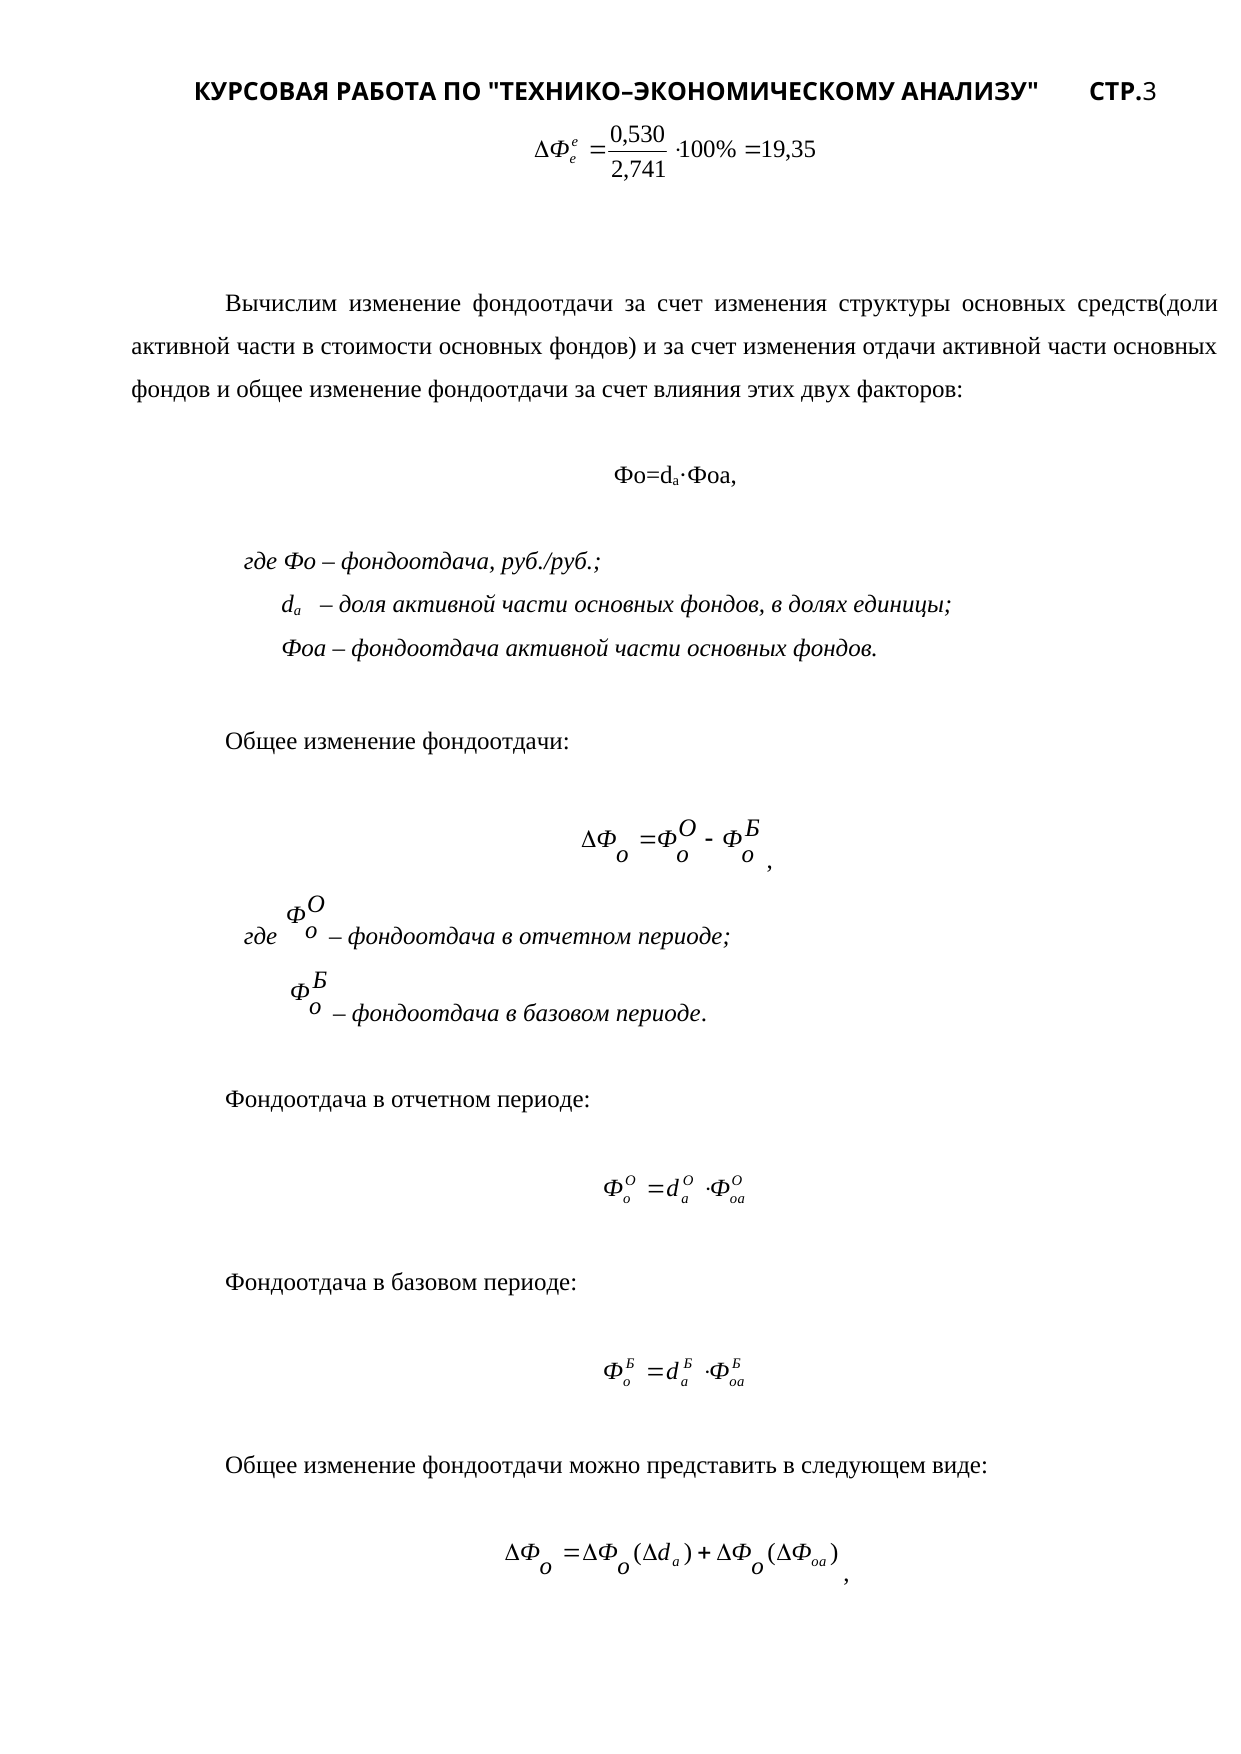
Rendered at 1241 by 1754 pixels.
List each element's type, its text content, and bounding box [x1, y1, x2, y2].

text , [131, 812, 1219, 874]
text где Фо – фондоотдача, руб./руб.; [244, 546, 1219, 575]
text – фондоотдача в базовом периоде. [131, 964, 1219, 1026]
text Общее изменение фондоотдачи можно представить в следующем виде: [131, 1450, 1219, 1478]
text где – фондоотдача в отчетном периоде; [131, 888, 1219, 950]
text Фо=dа·Фоа, [131, 460, 1219, 489]
text dа – доля активной части основных фондов, в долях единицы; [244, 589, 1219, 618]
text Фондоотдача в отчетном периоде: [131, 1084, 1219, 1113]
text Вычислим изменение фондоотдачи за счет изменения структуры основных средств(доли активной части в стоимости основных фондов) и за счет изменения отдачи активной части основных фондов и общее изменение фондоотдачи за счет влияния этих двух факторов: [131, 288, 1219, 403]
text Фондоотдача в базовом периоде: [131, 1267, 1219, 1296]
text , [131, 1536, 1219, 1587]
text Фоа – фондоотдача активной части основных фондов. [244, 633, 1219, 661]
text Общее изменение фондоотдачи: [131, 726, 1219, 755]
